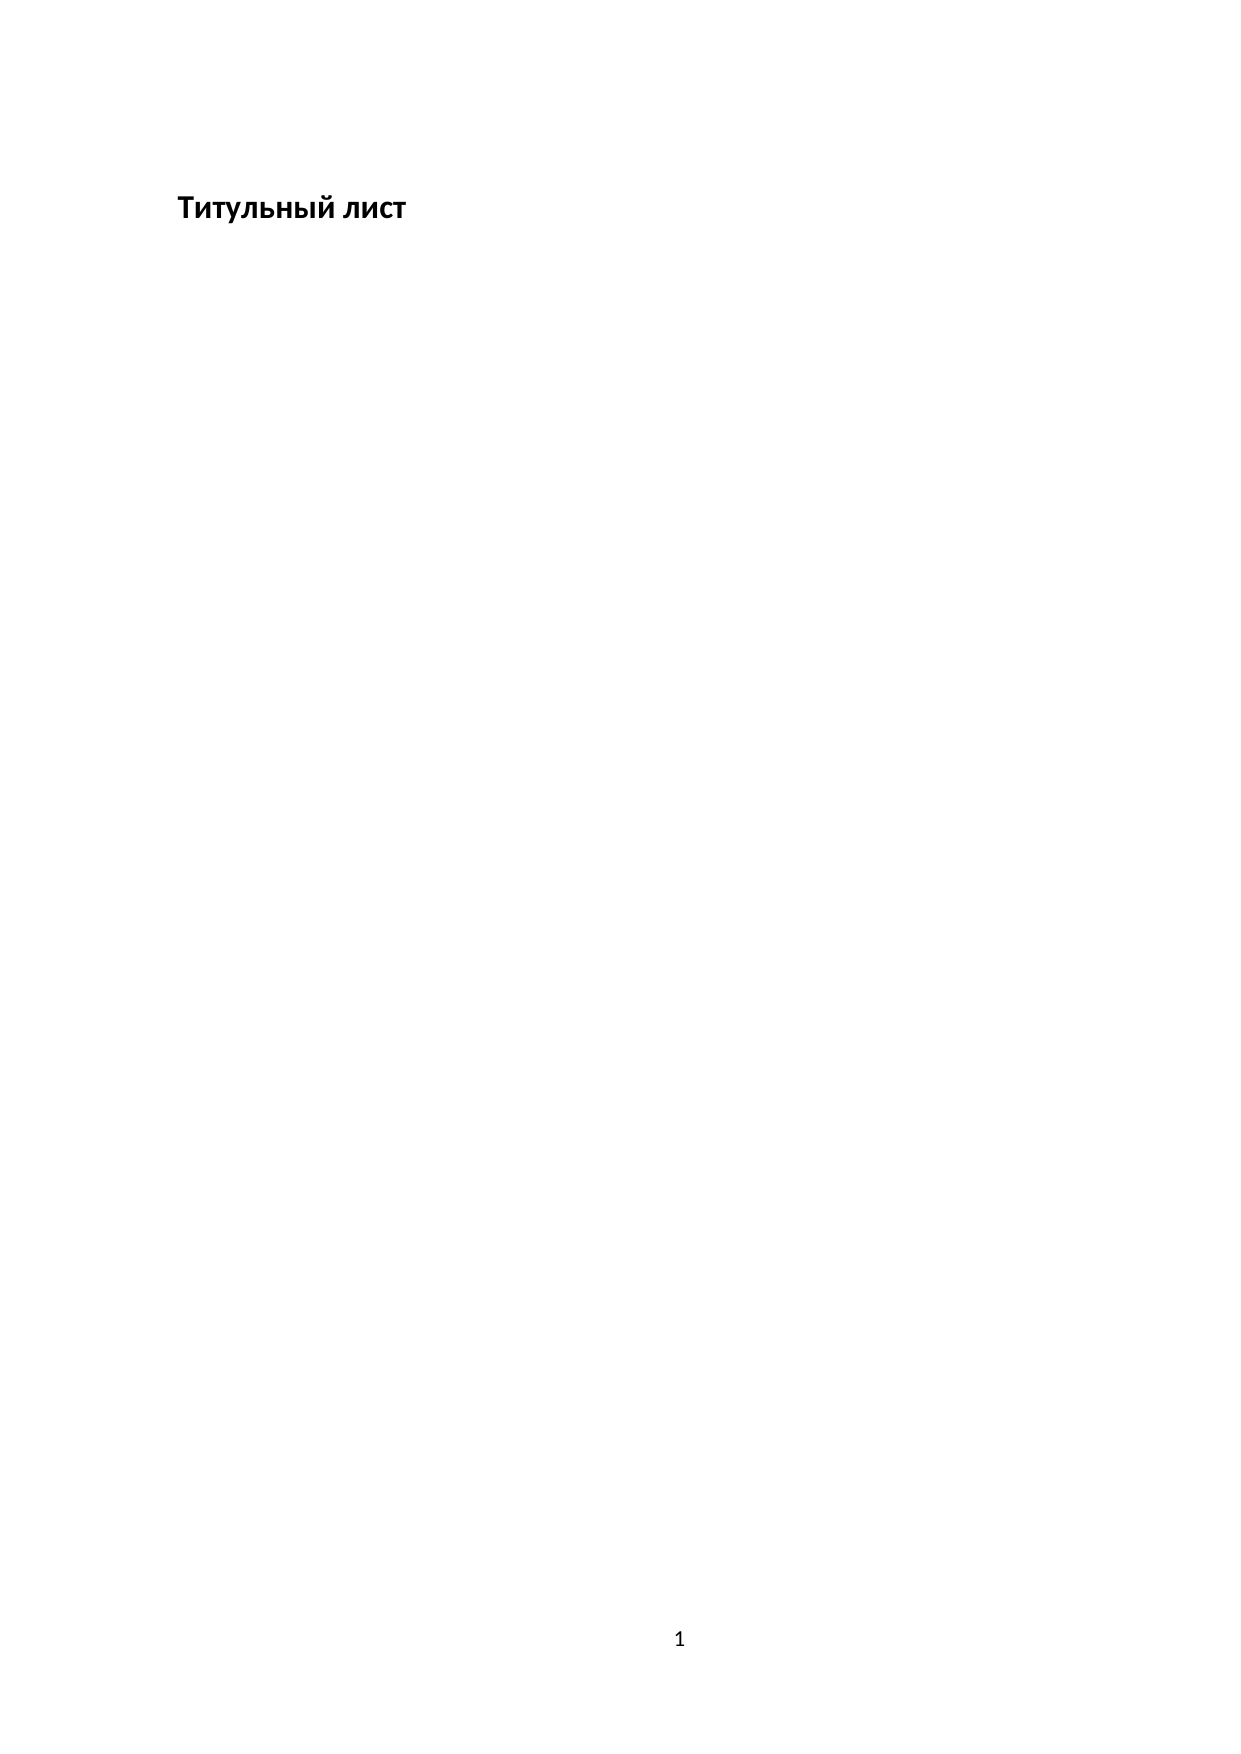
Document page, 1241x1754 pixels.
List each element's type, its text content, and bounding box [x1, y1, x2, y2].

text Титульный лист [177, 186, 1181, 226]
